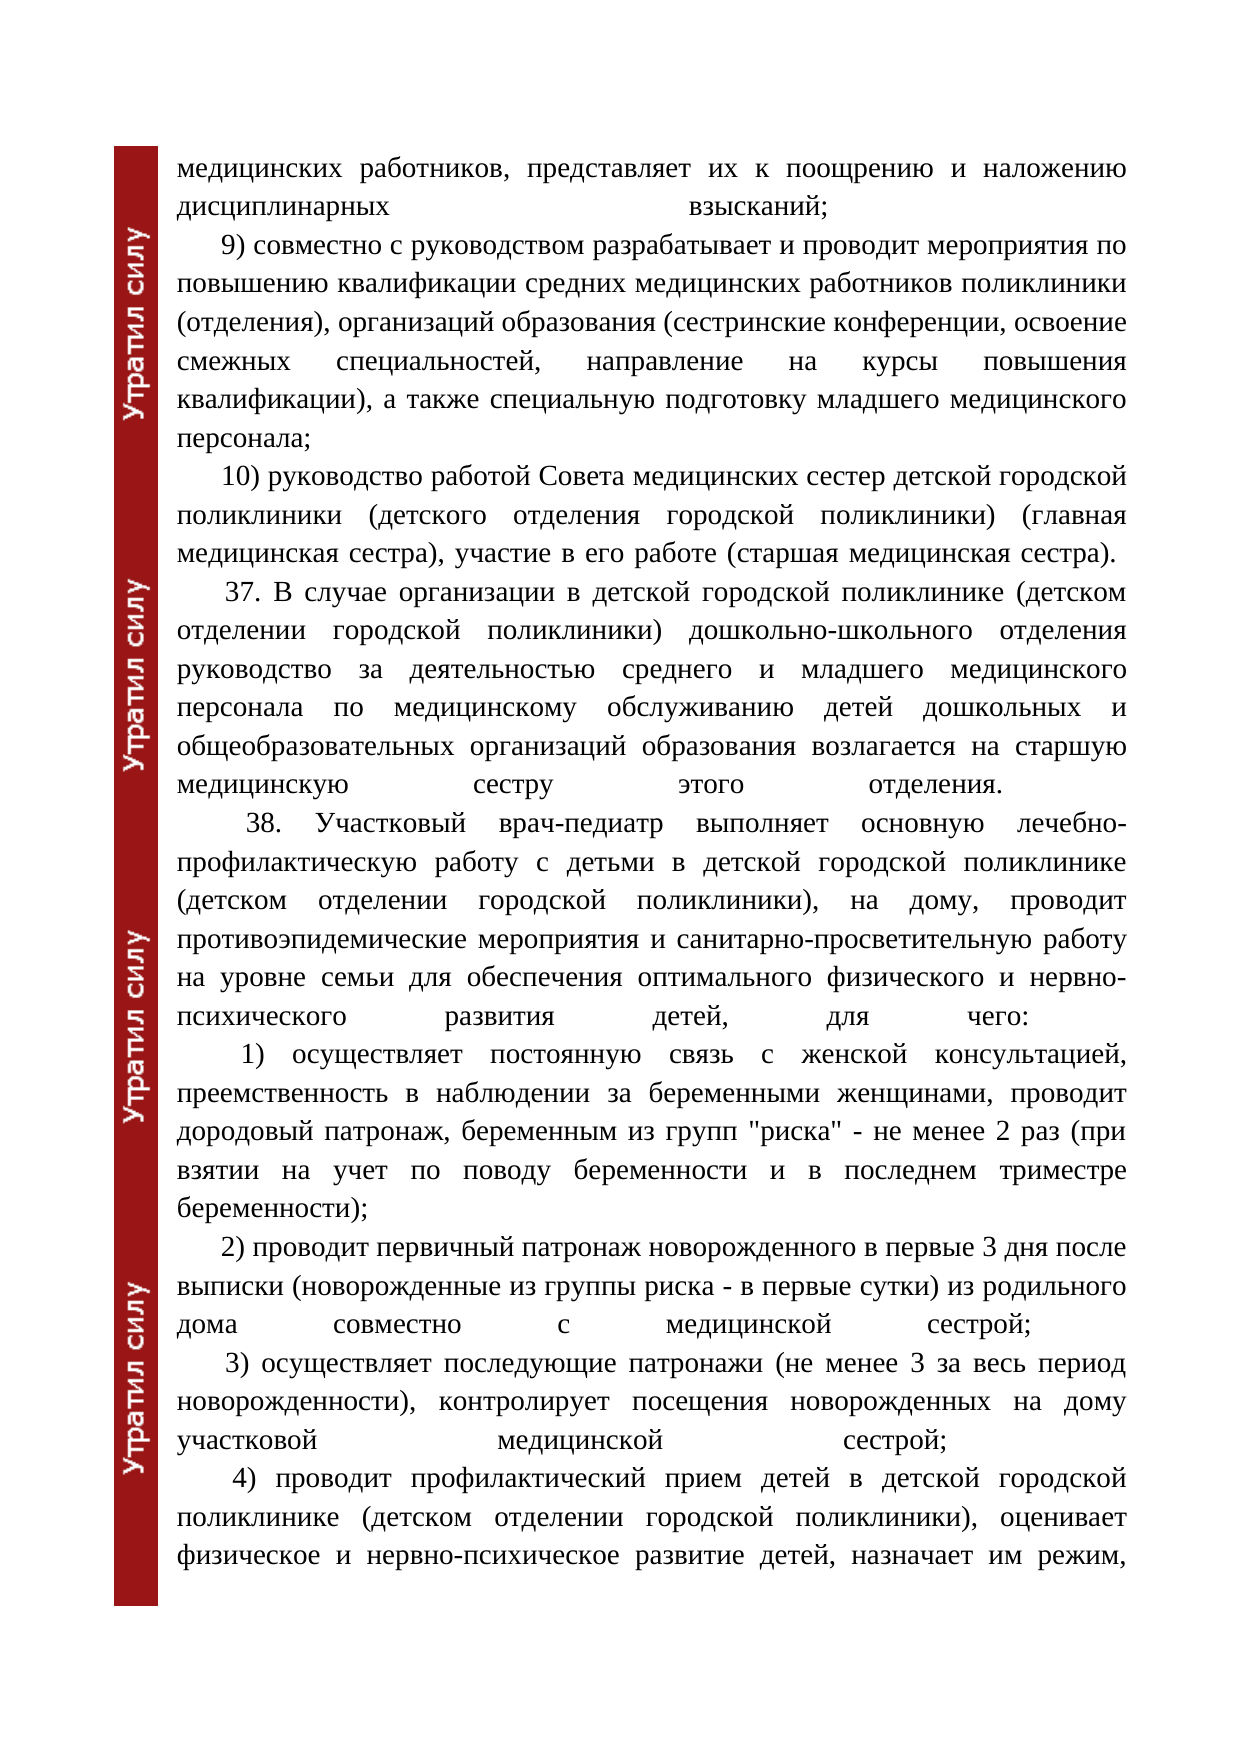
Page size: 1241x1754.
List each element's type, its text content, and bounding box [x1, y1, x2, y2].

picture [114, 1571, 158, 1606]
picture [114, 146, 158, 150]
